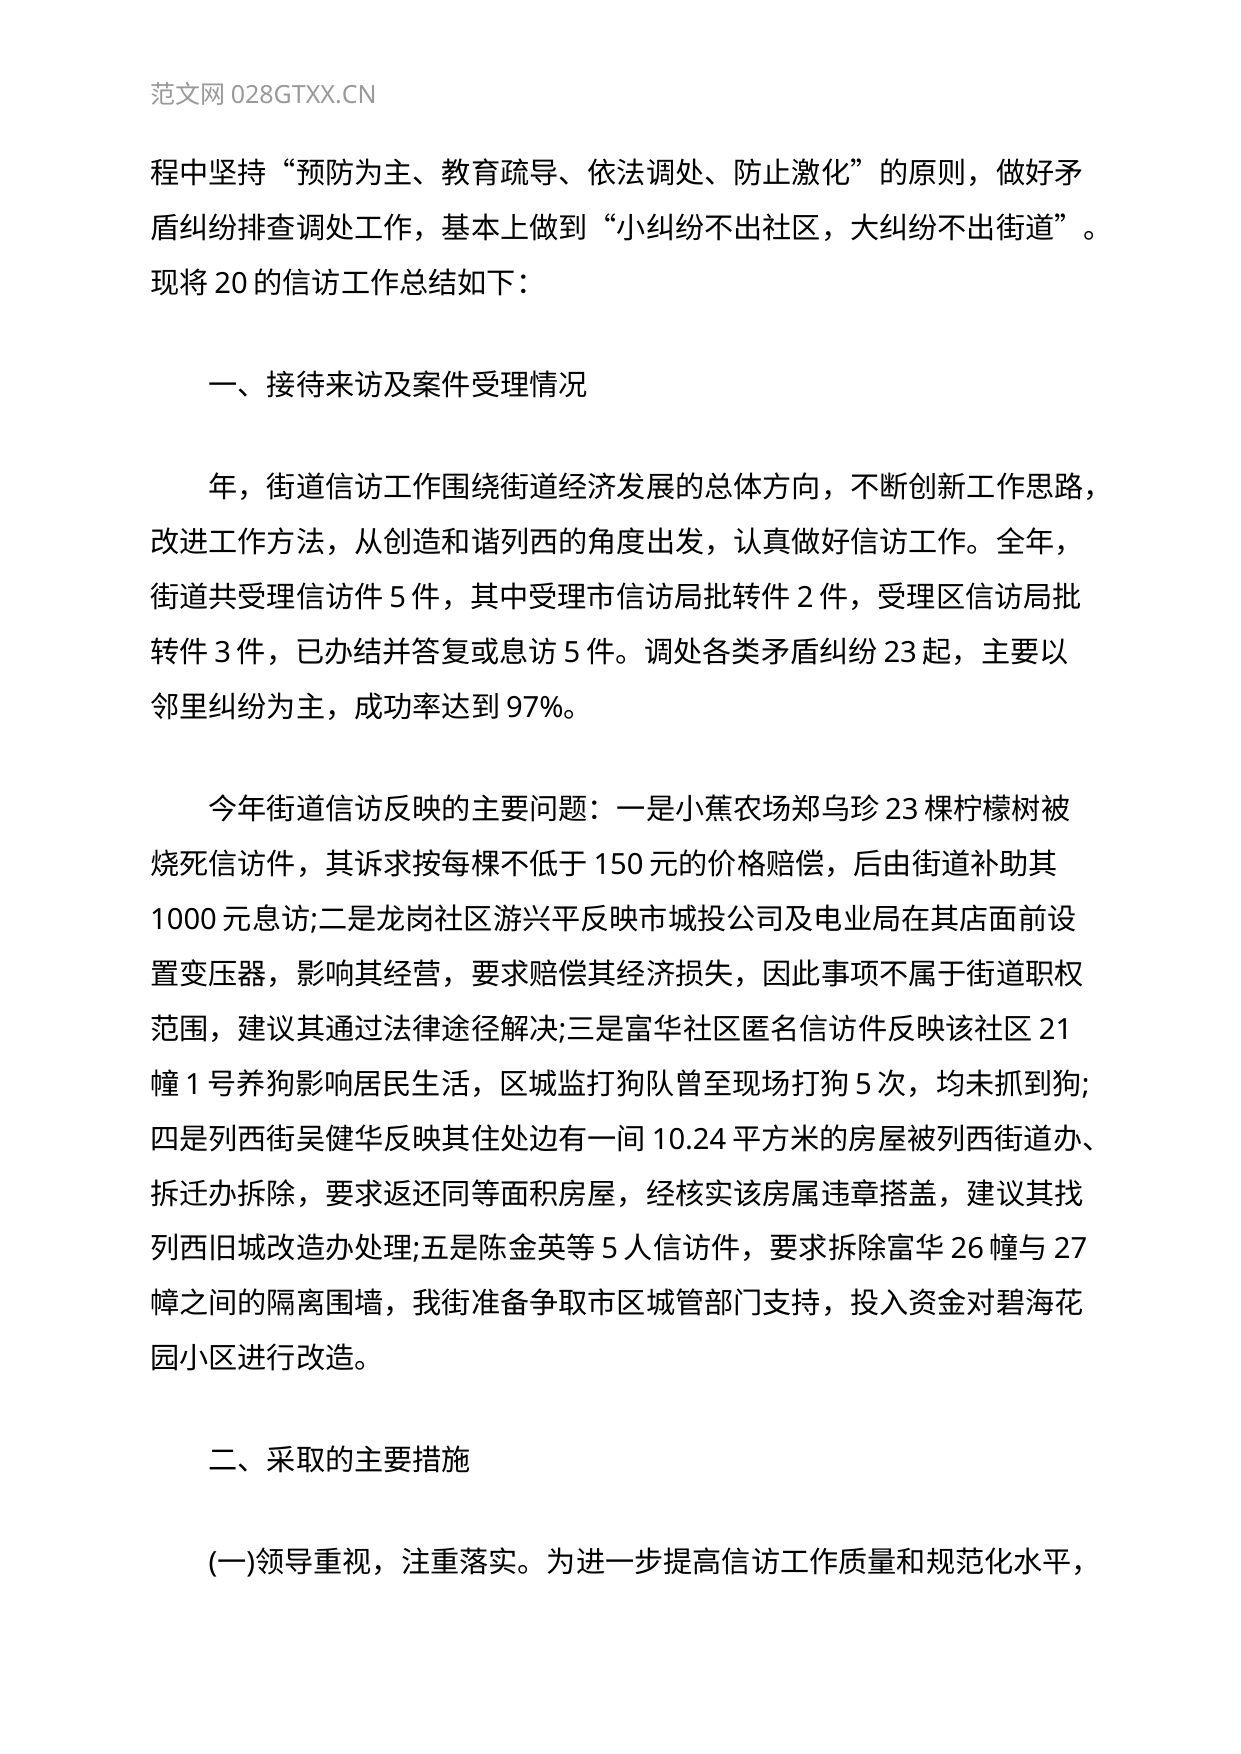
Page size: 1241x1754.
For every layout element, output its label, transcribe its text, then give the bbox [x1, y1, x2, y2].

text 一、接待来访及案件受理情况 [150, 362, 1090, 404]
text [150, 150, 1090, 302]
text 今年街道信访反映的主要问题：一是小蕉农场郑乌珍23棵柠檬树被烧死信访件，其诉求按每棵不低于150元的价格赔偿，后由街道补助其1000元息访;二是龙岗社区游兴平反映市城投公司及电业局在其店面前设置变压器，影响其经营，要求赔偿其经济损失，因此事项不属于街道职权范围，建议其通过法律途径解决;三是富华社区匿名信访件反映该社区21幢1号养狗影响居民生活，区城监打狗队曾至现场打狗5次，均未抓到狗;四是列西街吴健华反映其住处边有一间10.24平方米的房屋被列西街道办、拆迁办拆除，要求返还同等面积房屋，经核实该房属违章搭盖，建议其找列西旧城改造办处理;五是陈金英等5人信访件，要求拆除富华26幢与27幛之间的隔离围墙，我街准备争取市区城管部门支持，投入资金对碧海花园小区进行改造。 [150, 785, 1090, 1377]
text 年，街道信访工作围绕街道经济发展的总体方向，不断创新工作思路，改进工作方法，从创造和谐列西的角度出发，认真做好信访工作。全年，街道共受理信访件5件，其中受理市信访局批转件2件，受理区信访局批转件3件，已办结并答复或息访5件。调处各类矛盾纠纷23起，主要以邻里纠纷为主，成功率达到97%。 [150, 463, 1090, 726]
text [150, 1538, 1090, 1581]
text 二、采取的主要措施 [150, 1437, 1090, 1479]
